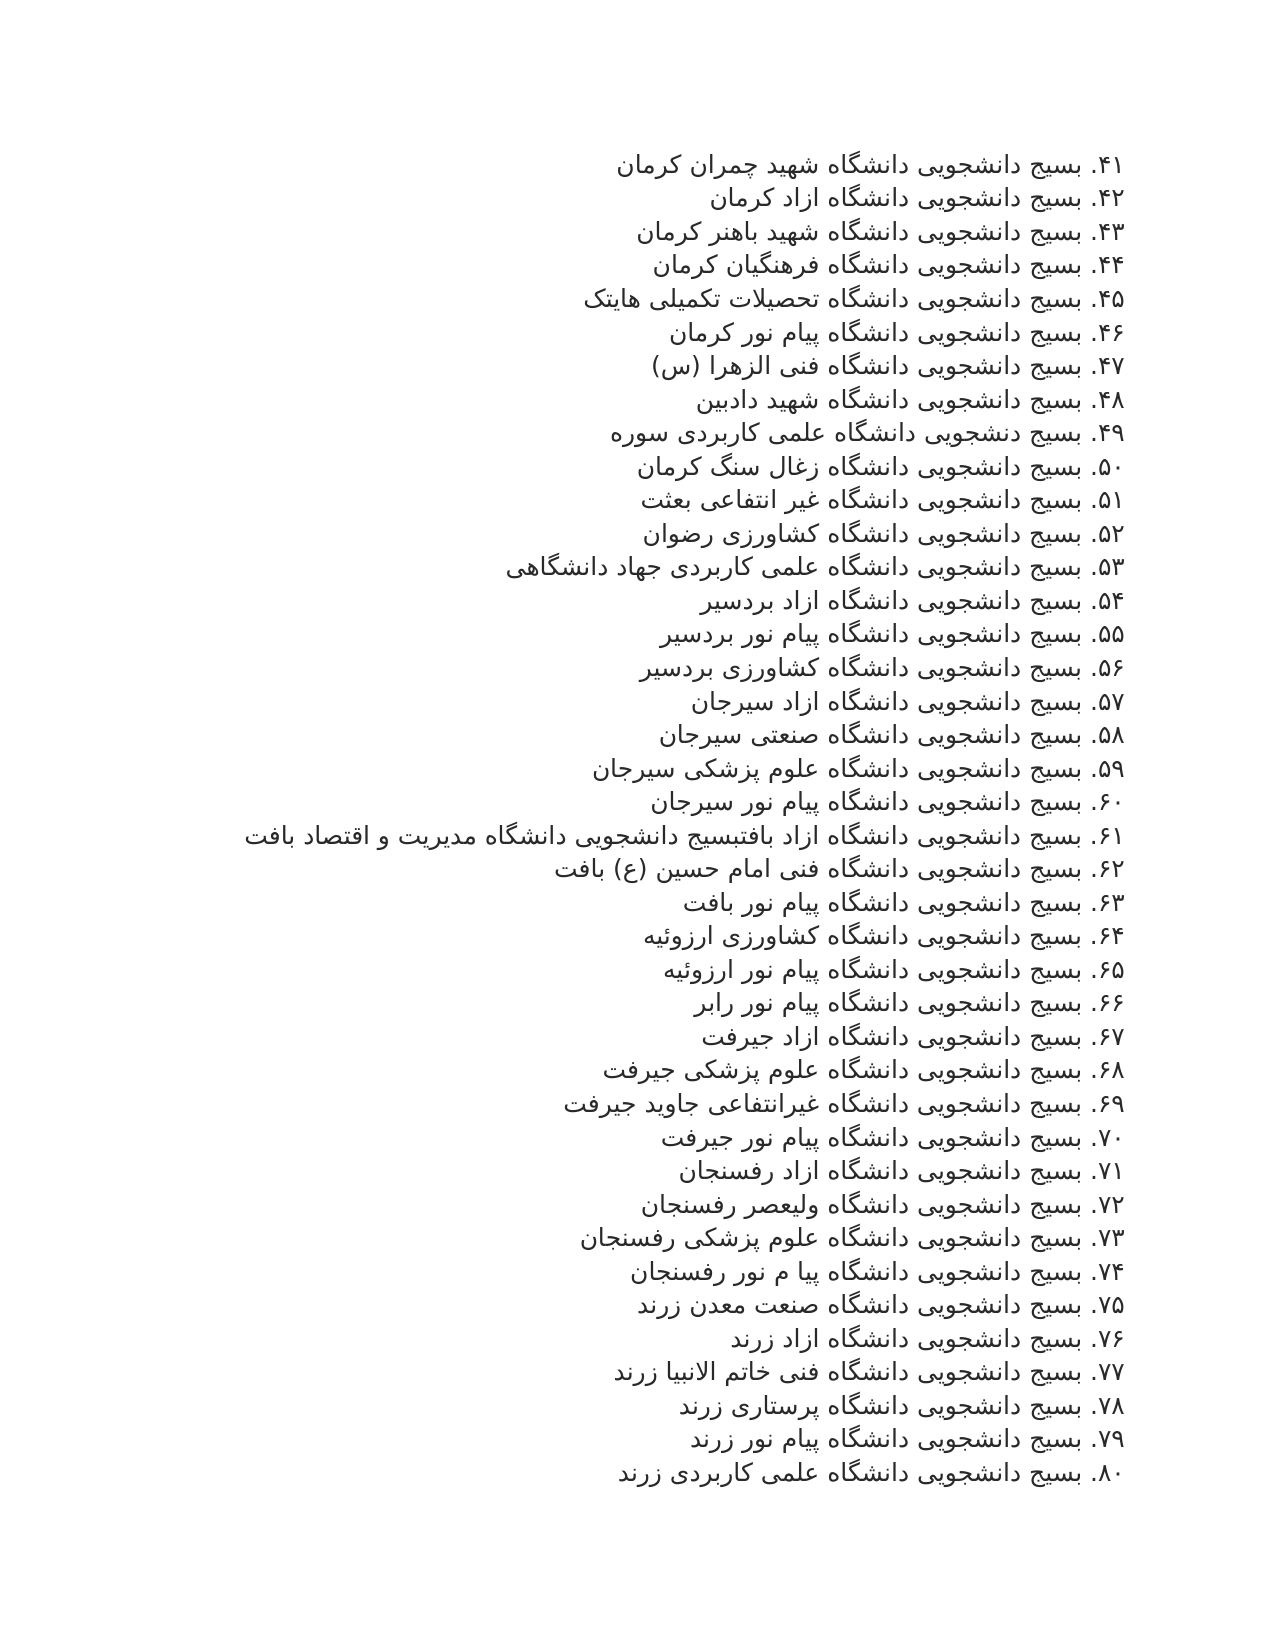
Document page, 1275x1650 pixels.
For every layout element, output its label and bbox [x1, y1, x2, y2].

text [150, 150, 1125, 1487]
